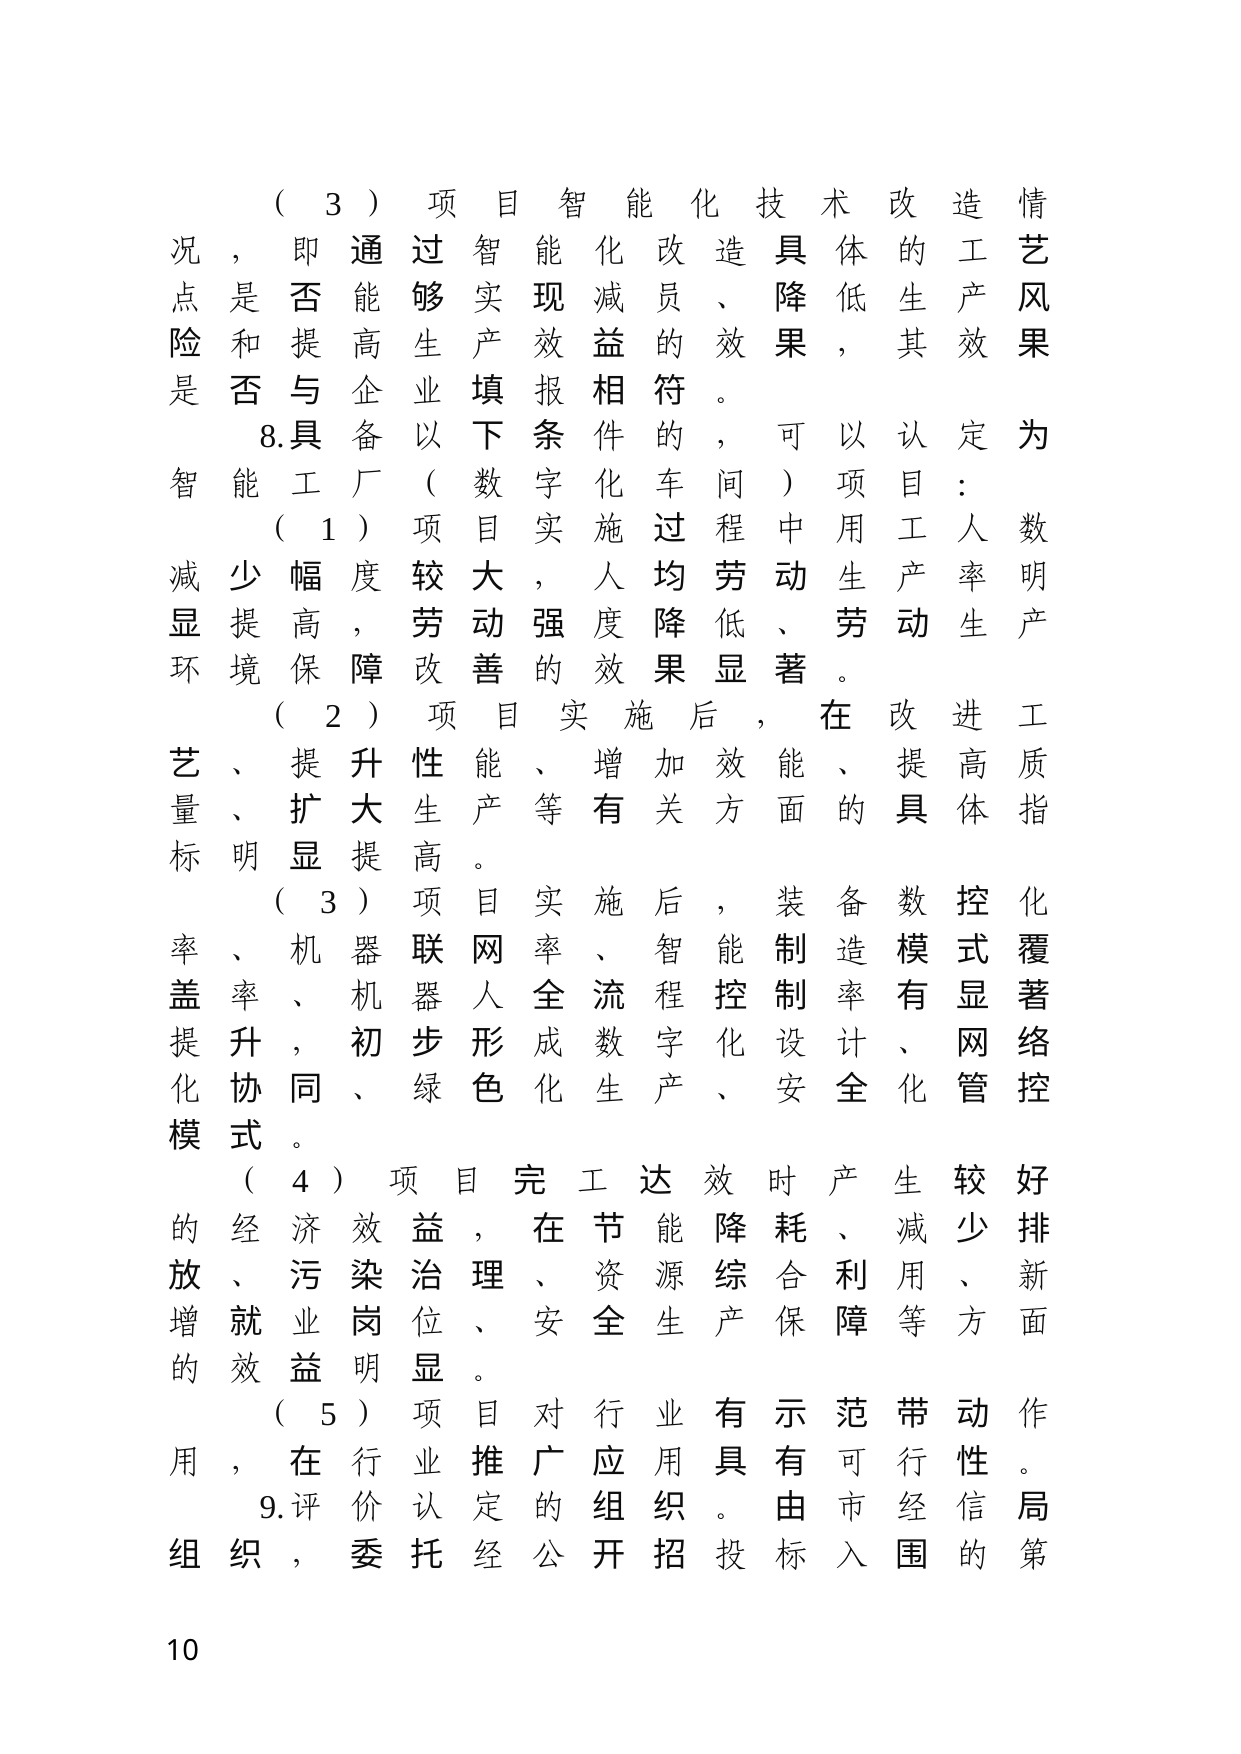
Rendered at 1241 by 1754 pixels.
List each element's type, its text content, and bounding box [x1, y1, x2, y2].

text （4）项目完工达效时产生较好的经济效益，在节能降耗、减少排放、污染治理、资源综合利用、新增就业岗位、安全生产保障等方面的效益明显。 [168, 1156, 1078, 1389]
text （3）项目智能化技术改造情况，即通过智能化改造具体的工艺点是否能够实现减员、降低生产风险和提高生产效益的效果，其效果是否与企业填报相符。 [168, 178, 1078, 411]
text 8.具备以下条件的，可以认定为智能工厂（数字化车间）项目： [168, 411, 1078, 504]
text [168, 1482, 1078, 1575]
text （1）项目实施过程中用工人数减少幅度较大，人均劳动生产率明显提高，劳动强度降低、劳动生产环境保障改善的效果显著。 [168, 504, 1078, 691]
text （3）项目实施后，装备数控化率、机器联网率、智能制造模式覆盖率、机器人全流程控制率有显著提升，初步形成数字化设计、网络化协同、绿色化生产、安全化管控模式。 [168, 877, 1078, 1156]
text （5）项目对行业有示范带动作用，在行业推广应用具有可行性。 [168, 1389, 1078, 1482]
text （2）项目实施后，在改进工艺、提升性能、增加效能、提高质量、扩大生产等有关方面的具体指标明显提高。 [168, 691, 1078, 877]
